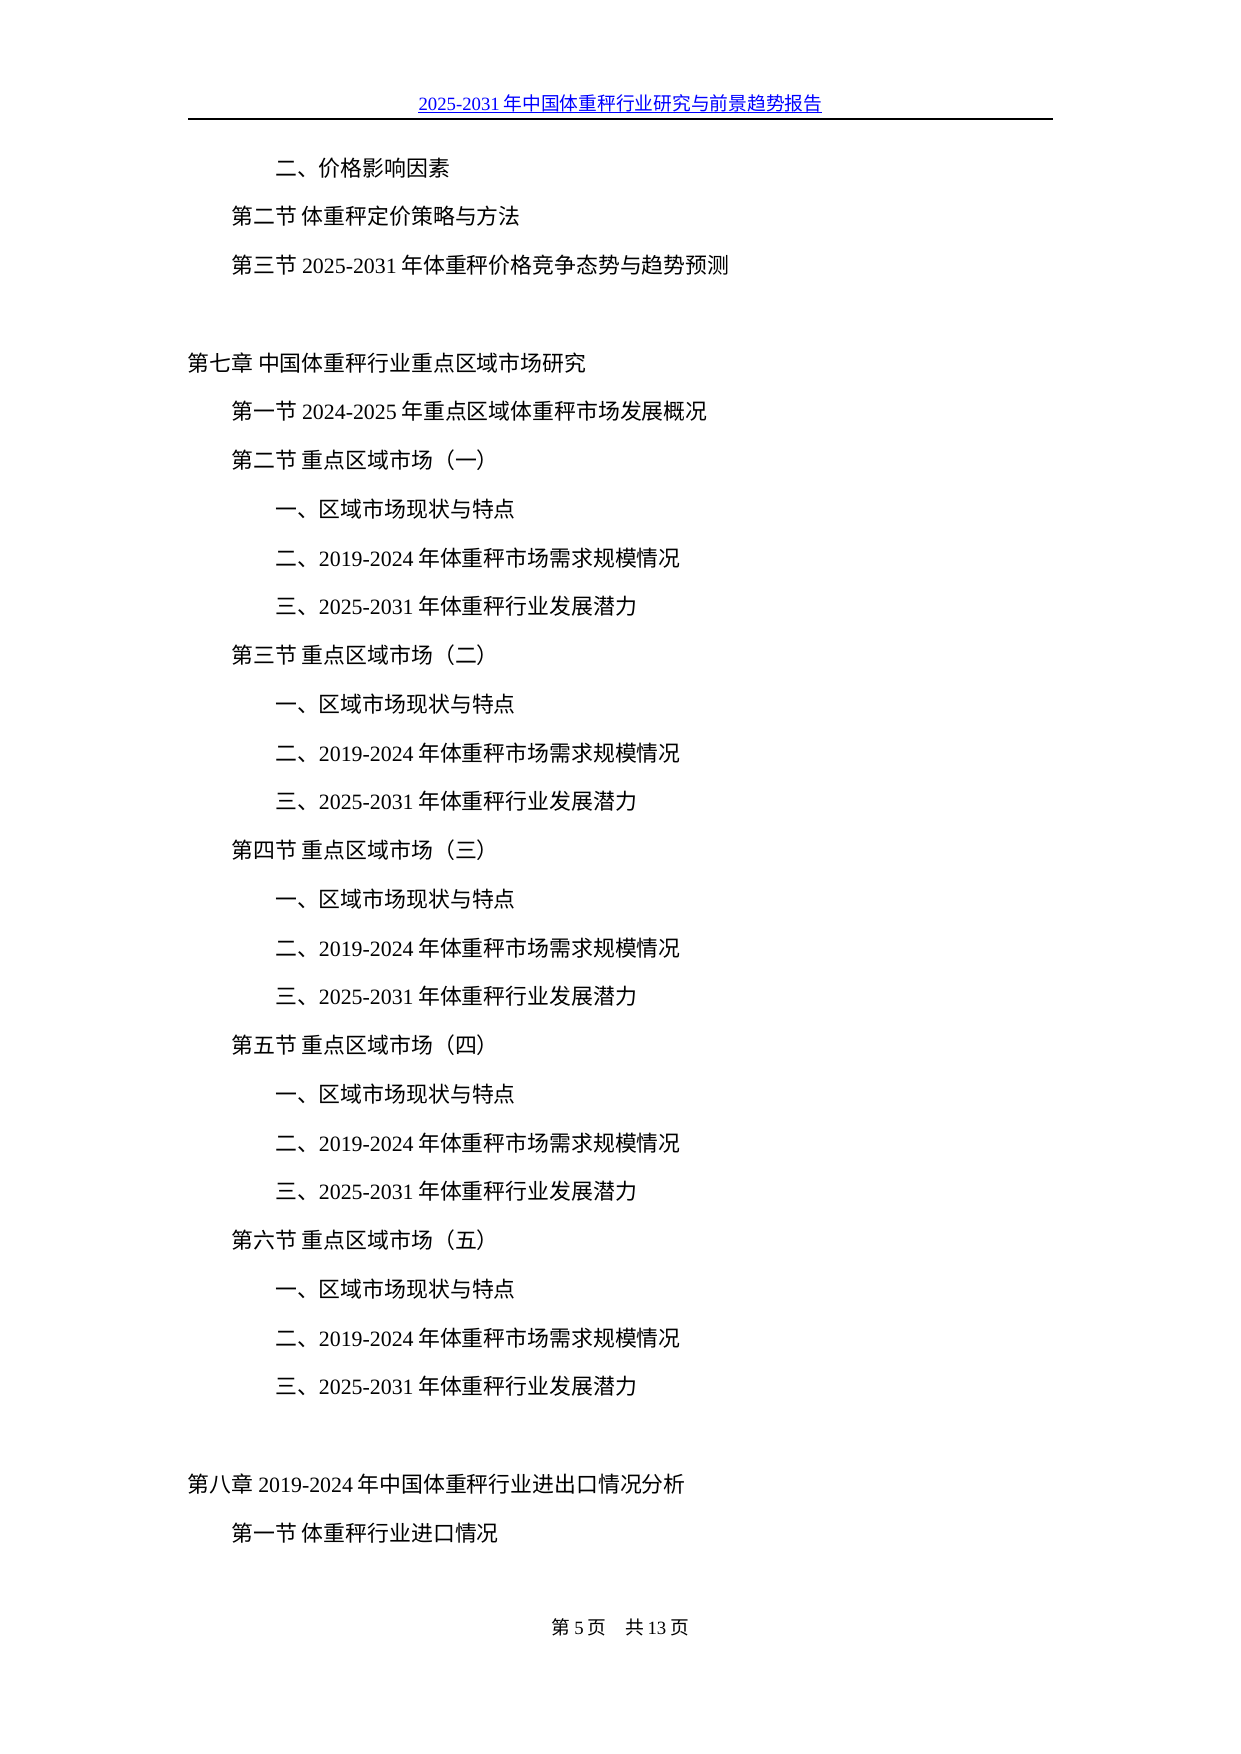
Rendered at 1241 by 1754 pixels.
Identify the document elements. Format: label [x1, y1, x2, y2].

text [187, 150, 1053, 1548]
